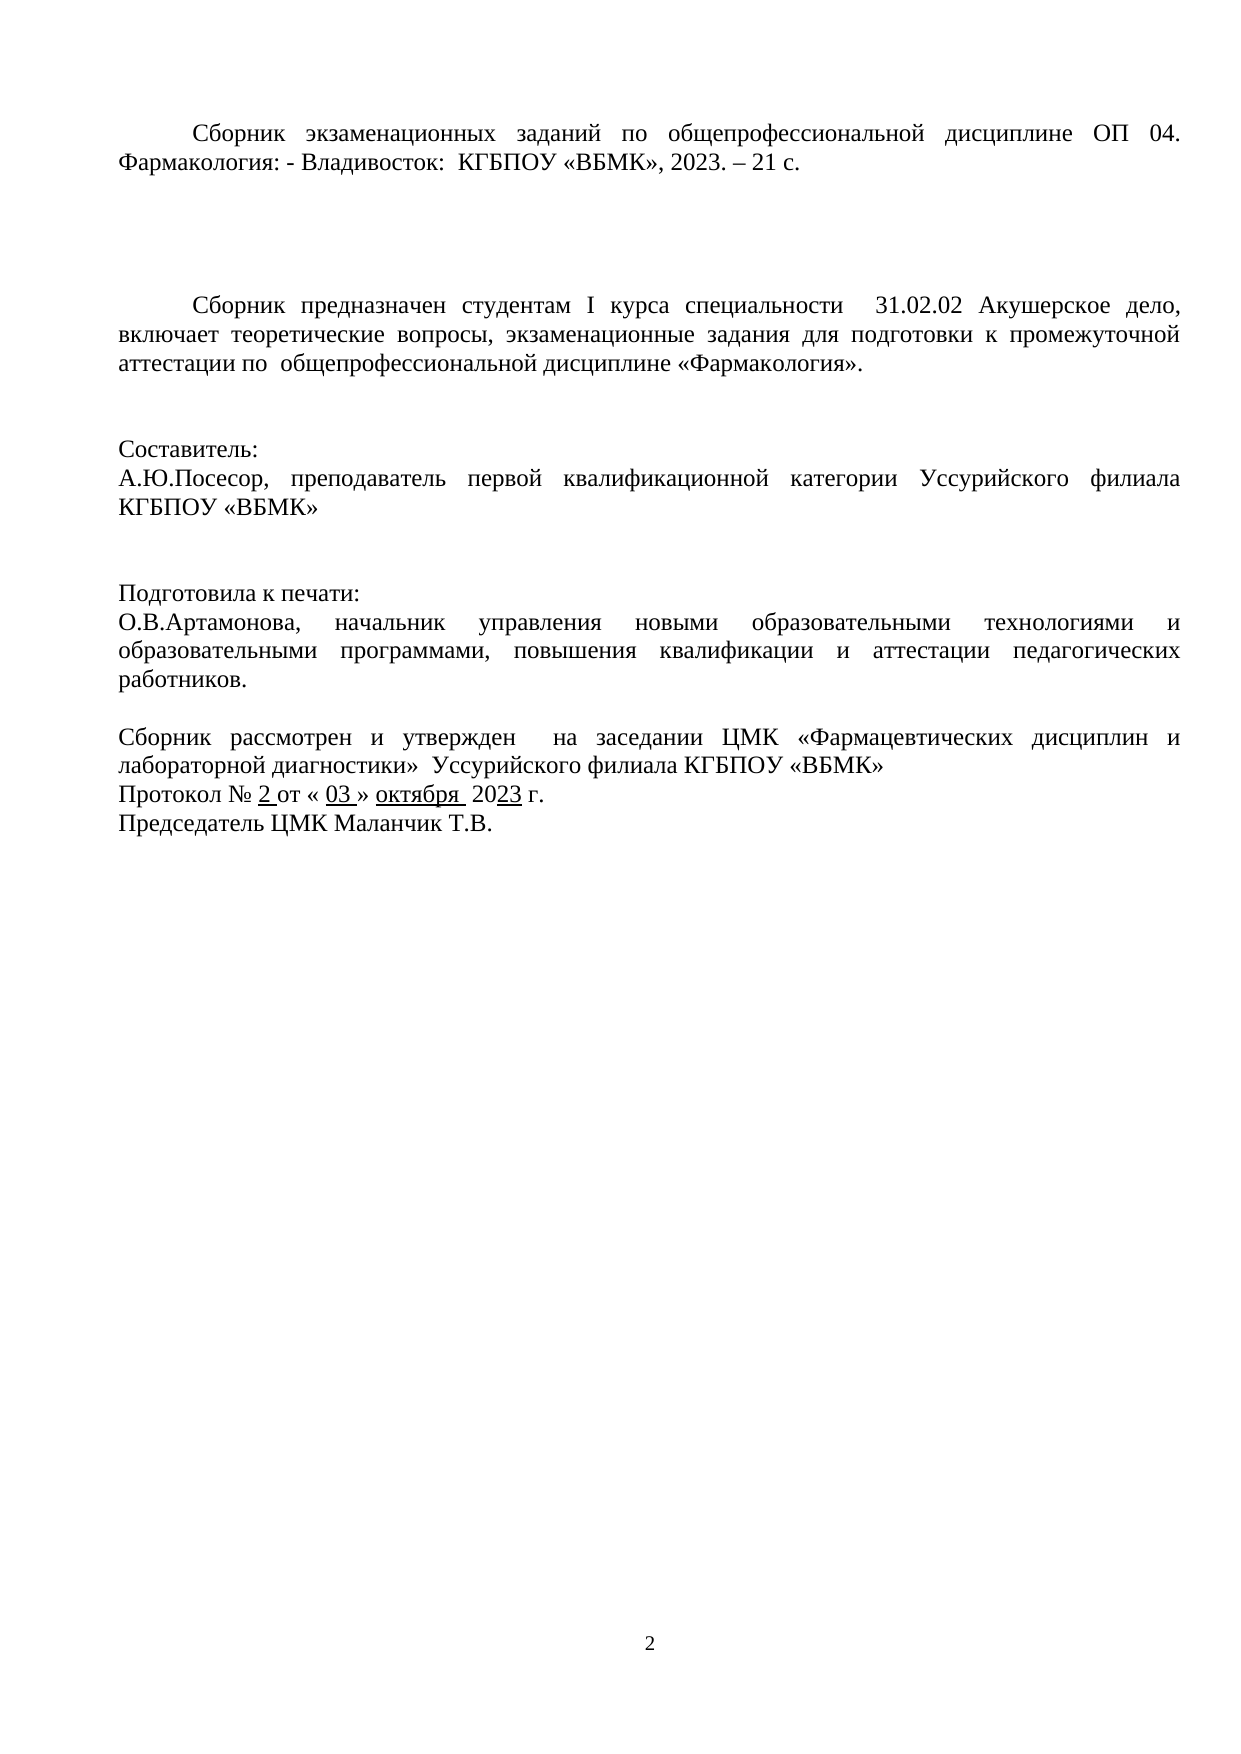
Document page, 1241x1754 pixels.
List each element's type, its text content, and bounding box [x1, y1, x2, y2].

text Протокол № 2 от « 03 » октября 2023 г. [118, 779, 1181, 808]
text Председатель ЦМК Маланчик Т.В. [118, 808, 1181, 837]
text Сборник экзаменационных заданий по общепрофессиональной дисциплине ОП 04. Фармакология: - Владивосток: КГБПОУ «ВБМК», 2023. – 21 с. [118, 118, 1181, 176]
text Сборник рассмотрен и утвержден на заседании ЦМК «Фармацевтических дисциплин и лабораторной диагностики» Уссурийского филиала КГБПОУ «ВБМК» [118, 722, 1181, 779]
text О.В.Артамонова, начальник управления новыми образовательными технологиями и образовательными программами, повышения квалификации и аттестации педагогических работников. [118, 607, 1181, 693]
text А.Ю.Посесор, преподаватель первой квалификационной категории Уссурийского филиала КГБПОУ «ВБМК» [118, 463, 1181, 521]
text Сборник предназначен студентам I курса специальности 31.02.02 Акушерское дело, включает теоретические вопросы, экзаменационные задания для подготовки к промежуточной аттестации по общепрофессиональной дисциплине «Фармакология». [118, 291, 1181, 377]
text Составитель: [118, 434, 1181, 463]
text Подготовила к печати: [118, 578, 1181, 607]
